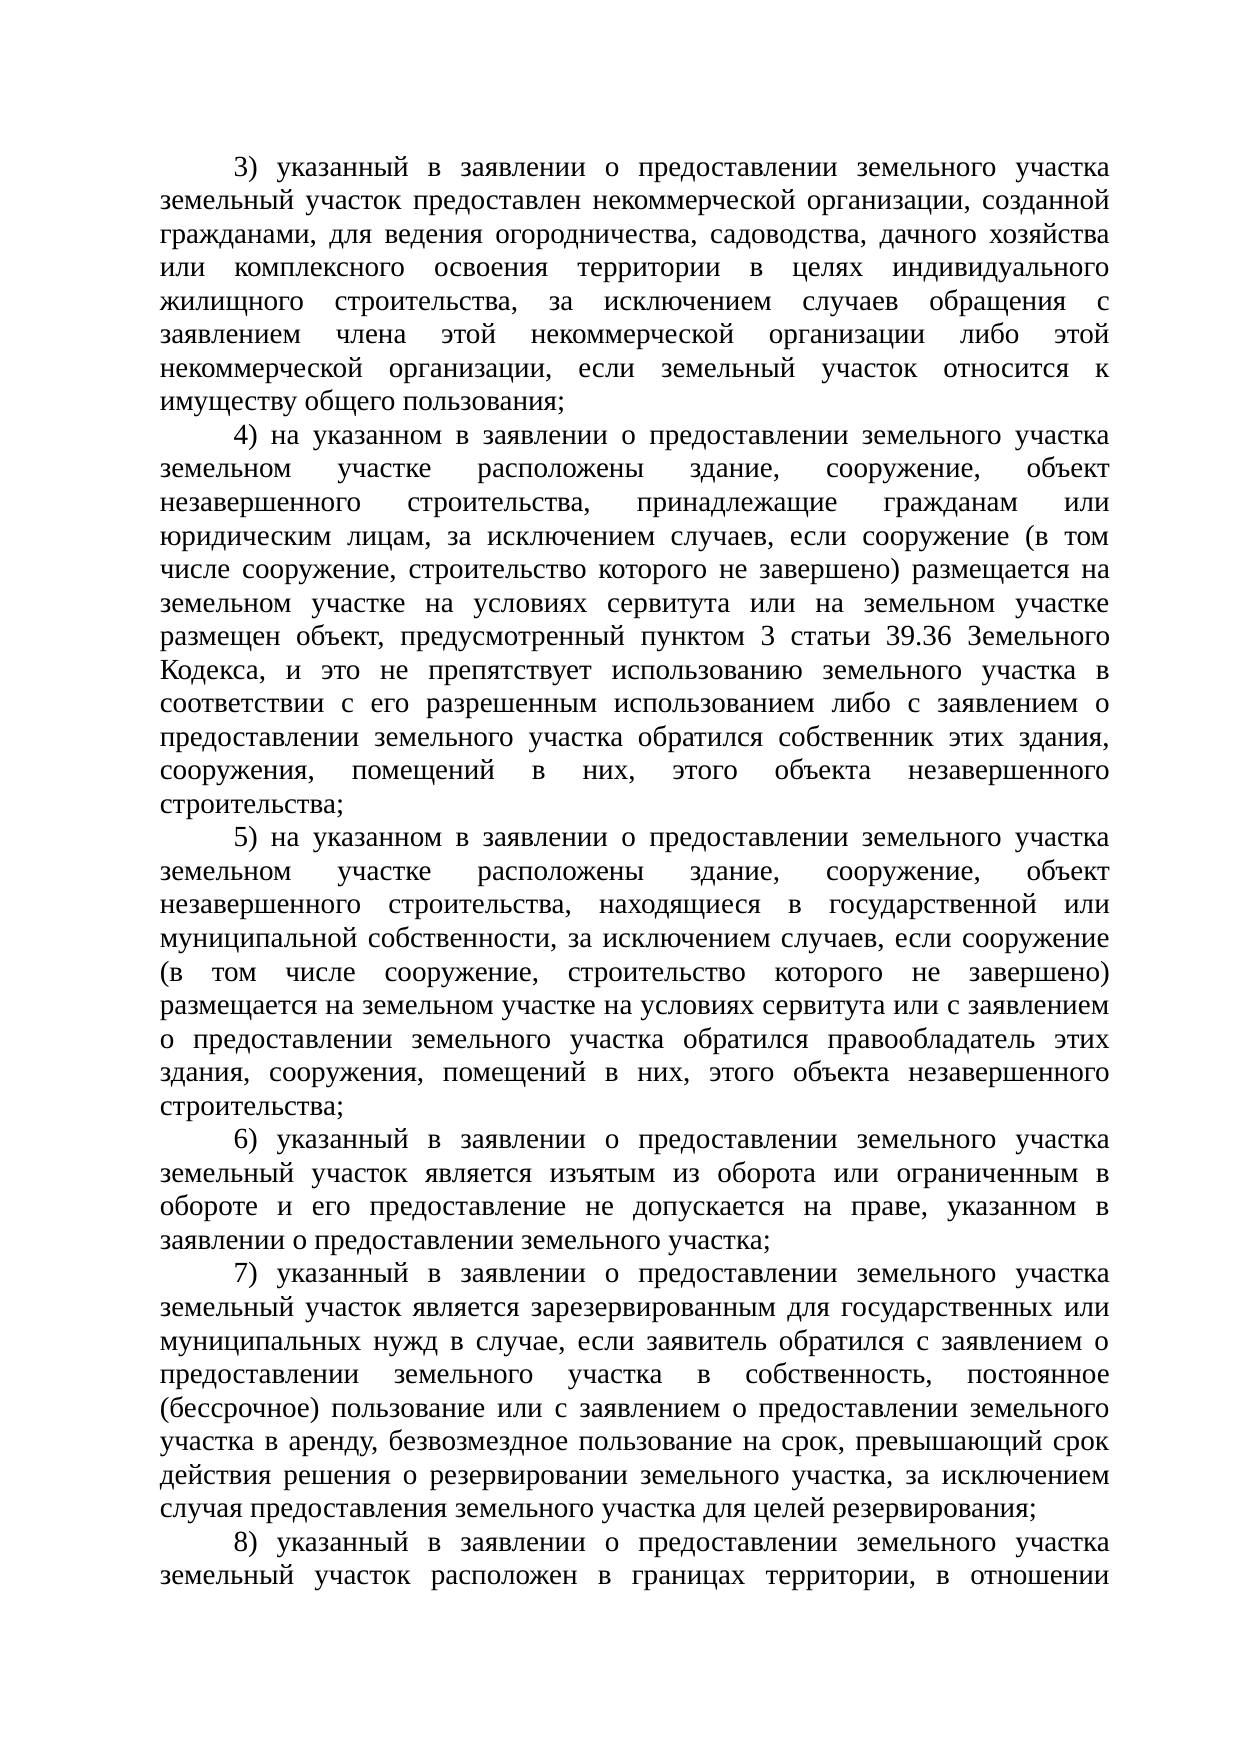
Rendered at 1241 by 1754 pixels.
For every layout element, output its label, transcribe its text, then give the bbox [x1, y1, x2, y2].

text 3) указанный в заявлении о предоставлении земельного участка земельный участок предоставлен некоммерческой организации, созданной гражданами, для ведения огородничества, садоводства, дачного хозяйства или комплексного освоения территории в целях индивидуального жилищного строительства, за исключением случаев обращения с заявлением члена этой некоммерческой организации либо этой некоммерческой организации, если земельный участок относится к имуществу общего пользования; [159, 149, 1110, 417]
text 4) на указанном в заявлении о предоставлении земельного участка земельном участке расположены здание, сооружение, объект незавершенного строительства, принадлежащие гражданам или юридическим лицам, за исключением случаев, если сооружение (в том числе сооружение, строительство которого не завершено) размещается на земельном участке на условиях сервитута или на земельном участке размещен объект, предусмотренный пунктом 3 статьи 39.36 Земельного Кодекса, и это не препятствует использованию земельного участка в соответствии с его разрешенным использованием либо с заявлением о предоставлении земельного участка обратился собственник этих здания, сооружения, помещений в них, этого объекта незавершенного строительства; [159, 417, 1110, 819]
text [159, 1524, 1110, 1591]
text 7) указанный в заявлении о предоставлении земельного участка земельный участок является зарезервированным для государственных или муниципальных нужд в случае, если заявитель обратился с заявлением о предоставлении земельного участка в собственность, постоянное (бессрочное) пользование или с заявлением о предоставлении земельного участка в аренду, безвозмездное пользование на срок, превышающий срок действия решения о резервировании земельного участка, за исключением случая предоставления земельного участка для целей резервирования; [159, 1256, 1110, 1524]
text 6) указанный в заявлении о предоставлении земельного участка земельный участок является изъятым из оборота или ограниченным в обороте и его предоставление не допускается на праве, указанном в заявлении о предоставлении земельного участка; [159, 1121, 1110, 1256]
text 5) на указанном в заявлении о предоставлении земельного участка земельном участке расположены здание, сооружение, объект незавершенного строительства, находящиеся в государственной или муниципальной собственности, за исключением случаев, если сооружение (в том числе сооружение, строительство которого не завершено) размещается на земельном участке на условиях сервитута или с заявлением о предоставлении земельного участка обратился правообладатель этих здания, сооружения, помещений в них, этого объекта незавершенного строительства; [159, 819, 1110, 1121]
